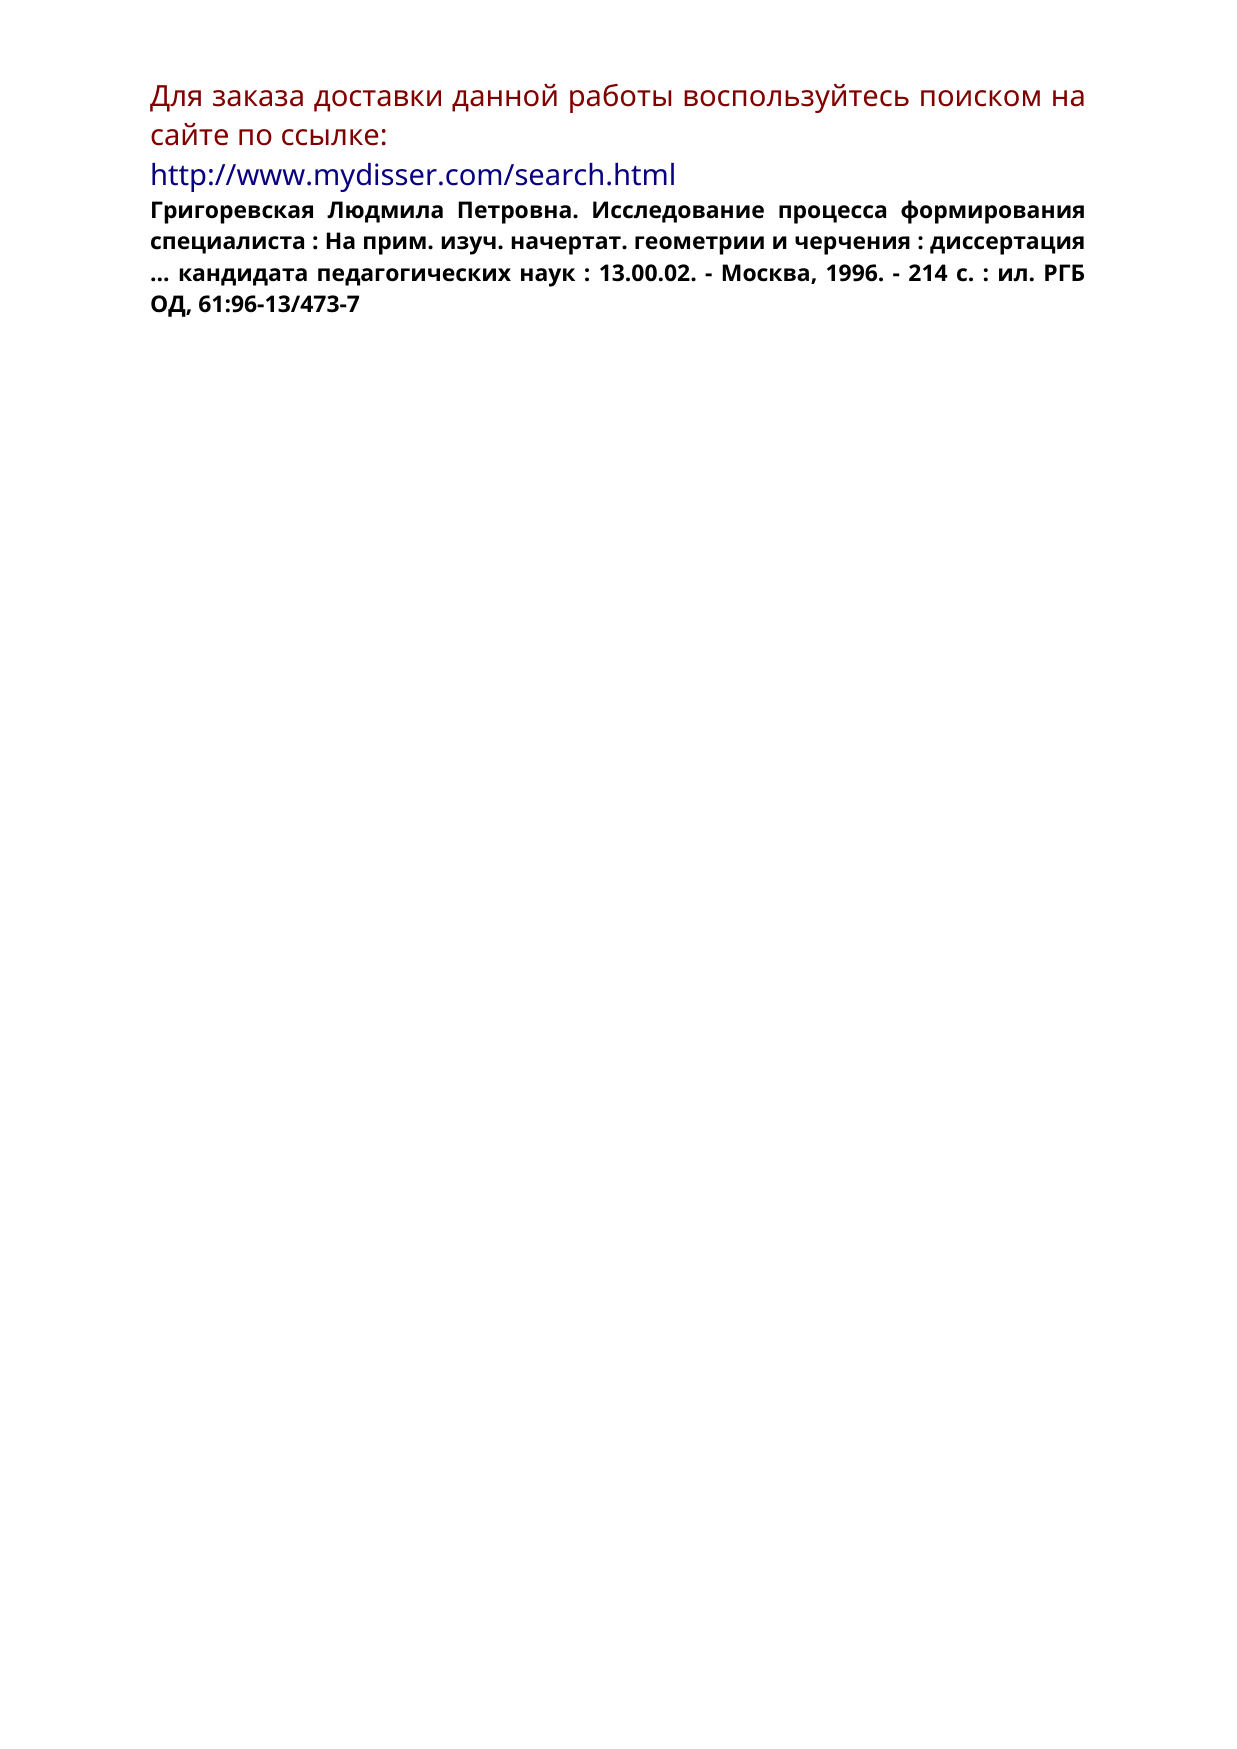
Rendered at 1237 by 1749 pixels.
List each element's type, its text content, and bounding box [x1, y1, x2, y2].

text Григоревская Людмила Петровна. Исследование процесса формирования специалиста : На прим. изуч. начертат. геометрии и черчения : диссертация ... кандидата педагогических наук : 13.00.02. - Москва, 1996. - 214 с. : ил. РГБ ОД, 61:96-13/473-7 [150, 194, 1086, 319]
